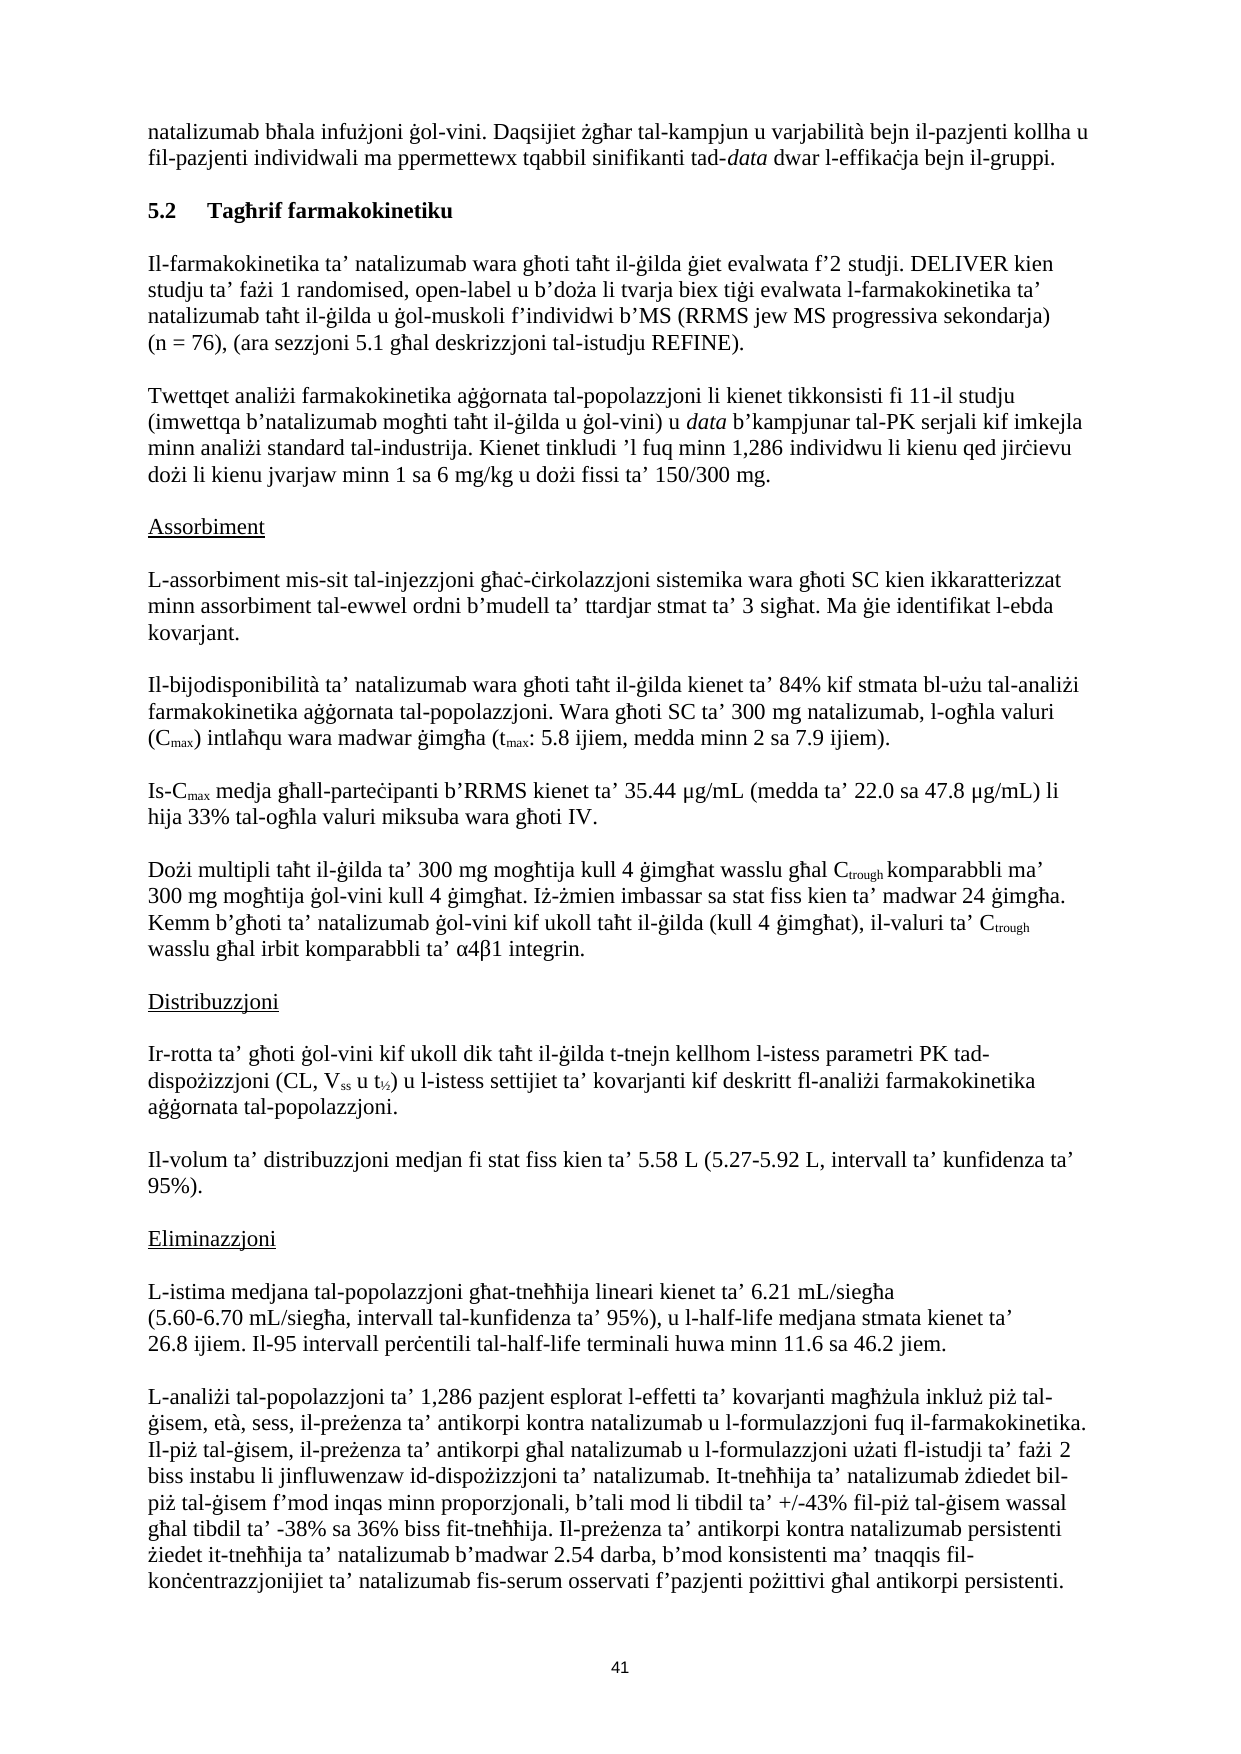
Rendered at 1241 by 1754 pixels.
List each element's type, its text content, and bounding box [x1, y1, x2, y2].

text Is-Cmax medja għall-parteċipanti b’RRMS kienet ta’ 35.44 μg/mL (medda ta’ 22.0 sa 47.8 μg/mL) li hija 33% tal-ogħla valuri miksuba wara għoti IV. [148, 777, 1092, 830]
text L-analiżi tal-popolazzjoni ta’ 1,286 pazjent esplorat l-effetti ta’ kovarjanti magħżula inkluż piż tal-ġisem, età, sess, il-preżenza ta’ antikorpi kontra natalizumab u l-formulazzjoni fuq il-farmakokinetika. Il-piż tal-ġisem, il-preżenza ta’ antikorpi għal natalizumab u l-formulazzjoni użati fl-istudji ta’ fażi 2 biss instabu li jinfluwenzaw id-dispożizzjoni ta’ natalizumab. It-tneħħija ta’ natalizumab żdiedet bil-piż tal-ġisem f’mod inqas minn proporzjonali, b’tali mod li tibdil ta’ +/-43% fil-piż tal-ġisem wassal għal tibdil ta’ -38% sa 36% biss fit-tneħħija. Il-preżenza ta’ antikorpi kontra natalizumab persistenti żiedet it-tneħħija ta’ natalizumab b’madwar 2.54 darba, b’mod konsistenti ma’ tnaqqis fil-konċentrazzjonijiet ta’ natalizumab fis-serum osservati f’pazjenti pożittivi għal antikorpi persistenti. [148, 1383, 1092, 1594]
text L-istima medjana tal-popolazzjoni għat-tneħħija lineari kienet ta’ 6.21 mL/siegħa (5.60-6.70 mL/siegħa, intervall tal-kunfidenza ta’ 95%), u l-half-life medjana stmata kienet ta’ 26.8 ijiem. Il-95 intervall perċentili tal-half-life terminali huwa minn 11.6 sa 46.2 jiem. [148, 1278, 1092, 1357]
text L-assorbiment mis-sit tal-injezzjoni għaċ-ċirkolazzjoni sistemika wara għoti SC kien ikkaratterizzat minn assorbiment tal-ewwel ordni b’mudell ta’ ttardjar stmat ta’ 3 sigħat. Ma ġie identifikat l-ebda kovarjant. [148, 566, 1092, 645]
text Dożi multipli taħt il-ġilda ta’ 300 mg mogħtija kull 4 ġimgħat wasslu għal Ctrough komparabbli ma’ 300 mg mogħtija ġol-vini kull 4 ġimgħat. Iż-żmien imbassar sa stat fiss kien ta’ madwar 24 ġimgħa. Kemm b’għoti ta’ natalizumab ġol-vini kif ukoll taħt il-ġilda (kull 4 ġimgħat), il-valuri ta’ Ctrough wasslu għal irbit komparabbli ta’ α4β1 integrin. [148, 856, 1092, 961]
text Assorbiment [148, 513, 1092, 540]
text Il-bijodisponibilità ta’ natalizumab wara għoti taħt il-ġilda kienet ta’ 84% kif stmata bl-użu tal-analiżi farmakokinetika aġġornata tal-popolazzjoni. Wara għoti SC ta’ 300 mg natalizumab, l-ogħla valuri (Cmax) intlaħqu wara madwar ġimgħa (tmax: 5.8 ijiem, medda minn 2 sa 7.9 ijiem). [148, 672, 1092, 751]
text Distribuzzjoni [148, 988, 1092, 1014]
text Twettqet analiżi farmakokinetika aġġornata tal-popolazzjoni li kienet tikkonsisti fi 11-il studju (imwettqa b’natalizumab mogħti taħt il-ġilda u ġol-vini) u data b’kampjunar tal-PK serjali kif imkejla minn analiżi standard tal-industrija. Kienet tinkludi ’l fuq minn 1,286 individwu li kienu qed jirċievu dożi li kienu jvarjaw minn 1 sa 6 mg/kg u dożi fissi ta’ 150/300 mg. [148, 382, 1092, 487]
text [148, 118, 1092, 171]
text Eliminazzjoni [148, 1225, 1092, 1251]
text Ir-rotta ta’ għoti ġol-vini kif ukoll dik taħt il-ġilda t-tnejn kellhom l-istess parametri PK tad-dispożizzjoni (CL, Vss u t½) u l-istess settijiet ta’ kovarjanti kif deskritt fl-analiżi farmakokinetika aġġornata tal-popolazzjoni. [148, 1041, 1092, 1119]
text Il-volum ta’ distribuzzjoni medjan fi stat fiss kien ta’ 5.58 L (5.27-5.92 L, intervall ta’ kunfidenza ta’ 95%). [148, 1146, 1092, 1199]
text 5.2 Tagħrif farmakokinetiku [148, 197, 1092, 223]
text Il-farmakokinetika ta’ natalizumab wara għoti taħt il-ġilda ġiet evalwata f’2 studji. DELIVER kien studju ta’ fażi 1 randomised, open-label u b’doża li tvarja biex tiġi evalwata l-farmakokinetika ta’ natalizumab taħt il-ġilda u ġol-muskoli f’individwi b’MS (RRMS jew MS progressiva sekondarja) (n = 76), (ara sezzjoni 5.1 għal deskrizzjoni tal-istudju REFINE). [148, 250, 1092, 355]
